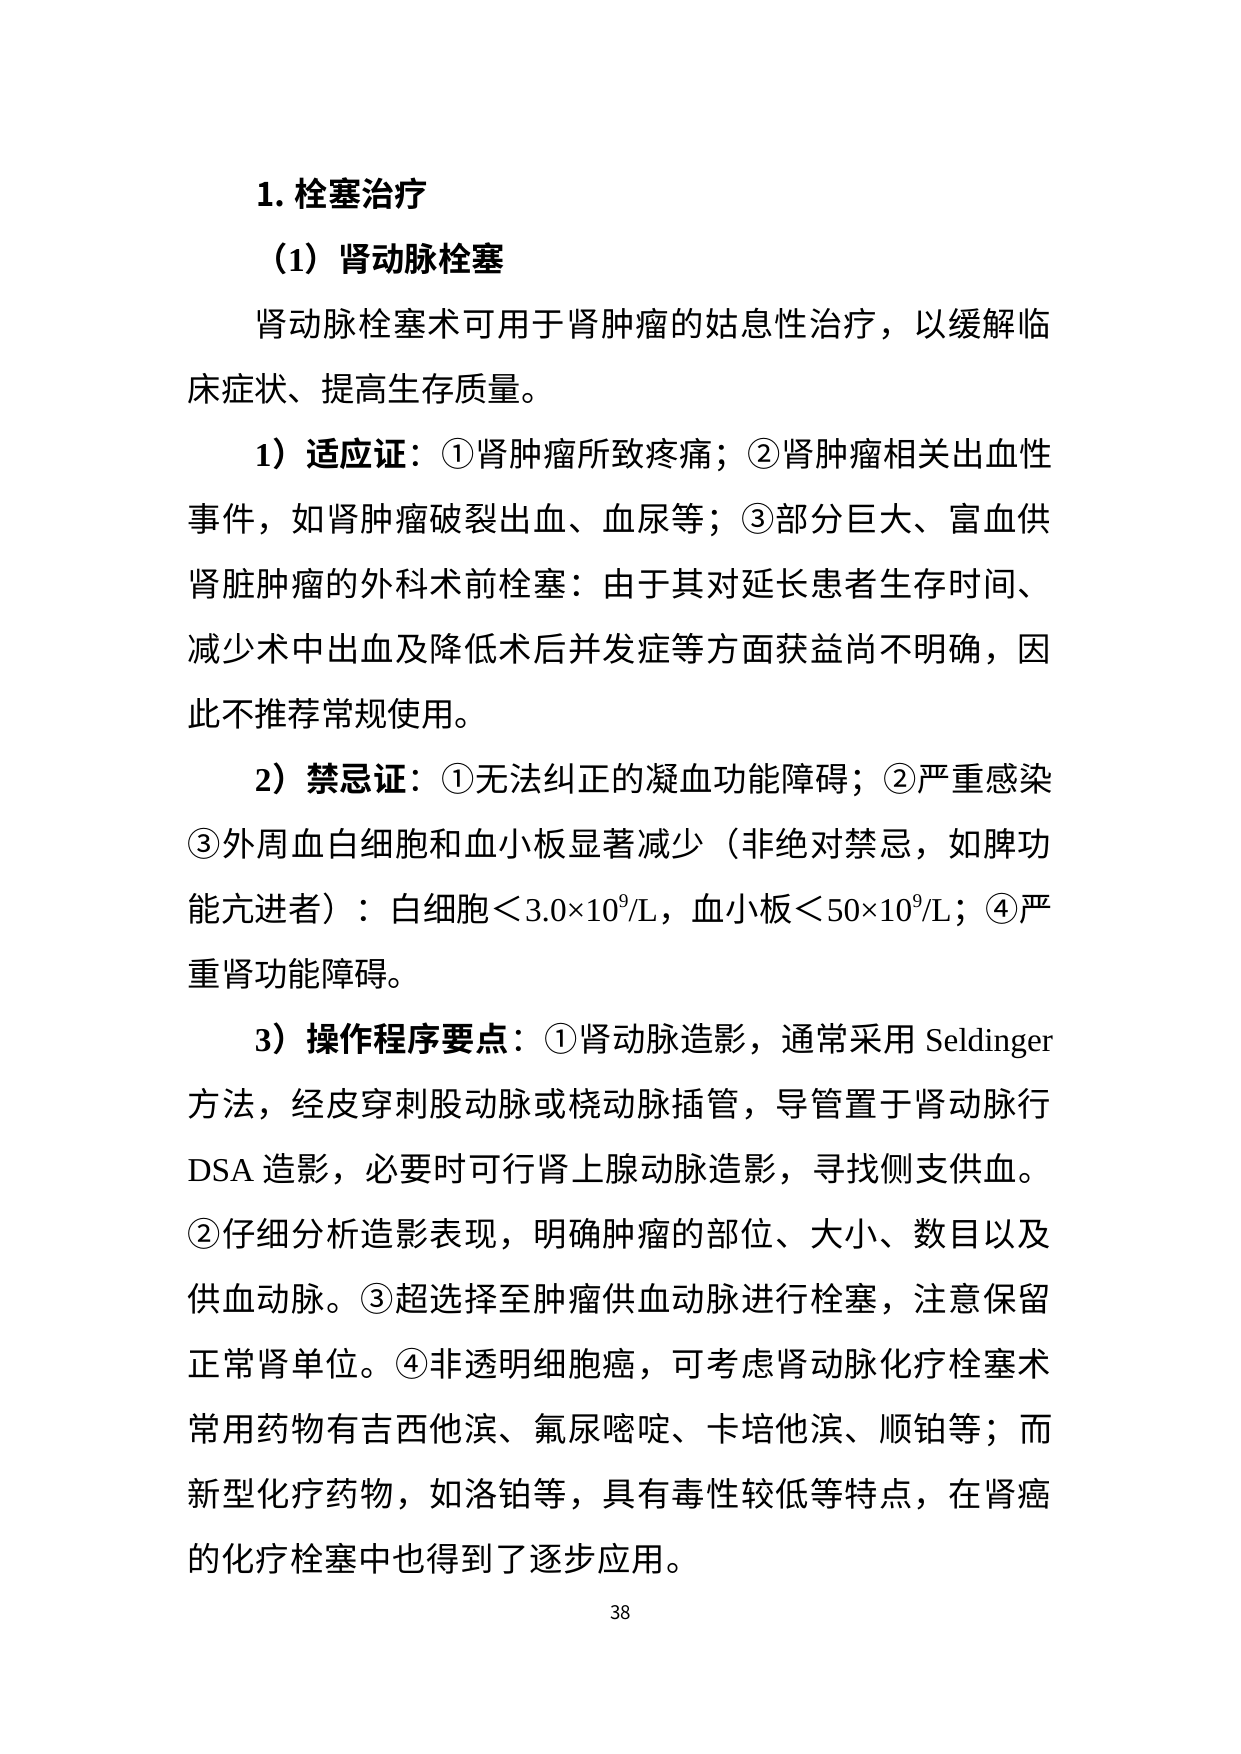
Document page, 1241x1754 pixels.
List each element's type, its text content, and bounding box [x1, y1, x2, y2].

text 3）操作程序要点：①肾动脉造影，通常采用Seldinger方法，经皮穿刺股动脉或桡动脉插管，导管置于肾动脉行DSA造影，必要时可行肾上腺动脉造影，寻找侧支供血。②仔细分析造影表现，明确肿瘤的部位、大小、数目以及供血动脉。③超选择至肿瘤供血动脉进行栓塞，注意保留正常肾单位。④非透明细胞癌，可考虑肾动脉化疗栓塞术，常用药物有吉西他滨、氟尿嘧啶、卡培他滨、顺铂等；而新型化疗药物，如洛铂等，具有毒性较低等特点，在肾癌的化疗栓塞中也得到了逐步应用。 [187, 1004, 1053, 1589]
text （1）肾动脉栓塞 [187, 224, 1053, 289]
text 1）适应证：①肾肿瘤所致疼痛；②肾肿瘤相关出血性事件，如肾肿瘤破裂出血、血尿等；③部分巨大、富血供肾脏肿瘤的外科术前栓塞：由于其对延长患者生存时间、减少术中出血及降低术后并发症等方面获益尚不明确，因此不推荐常规使用。 [187, 419, 1053, 744]
text 2）禁忌证：①无法纠正的凝血功能障碍；②严重感染；③外周血白细胞和血小板显著减少（非绝对禁忌，如脾功能亢进者）：白细胞＜3.0×109/L，血小板＜50×109/L；④严重肾功能障碍。 [187, 744, 1053, 1004]
text ⒈栓塞治疗 [187, 159, 1053, 224]
text 肾动脉栓塞术可用于肾肿瘤的姑息性治疗，以缓解临床症状、提高生存质量。 [187, 289, 1053, 419]
